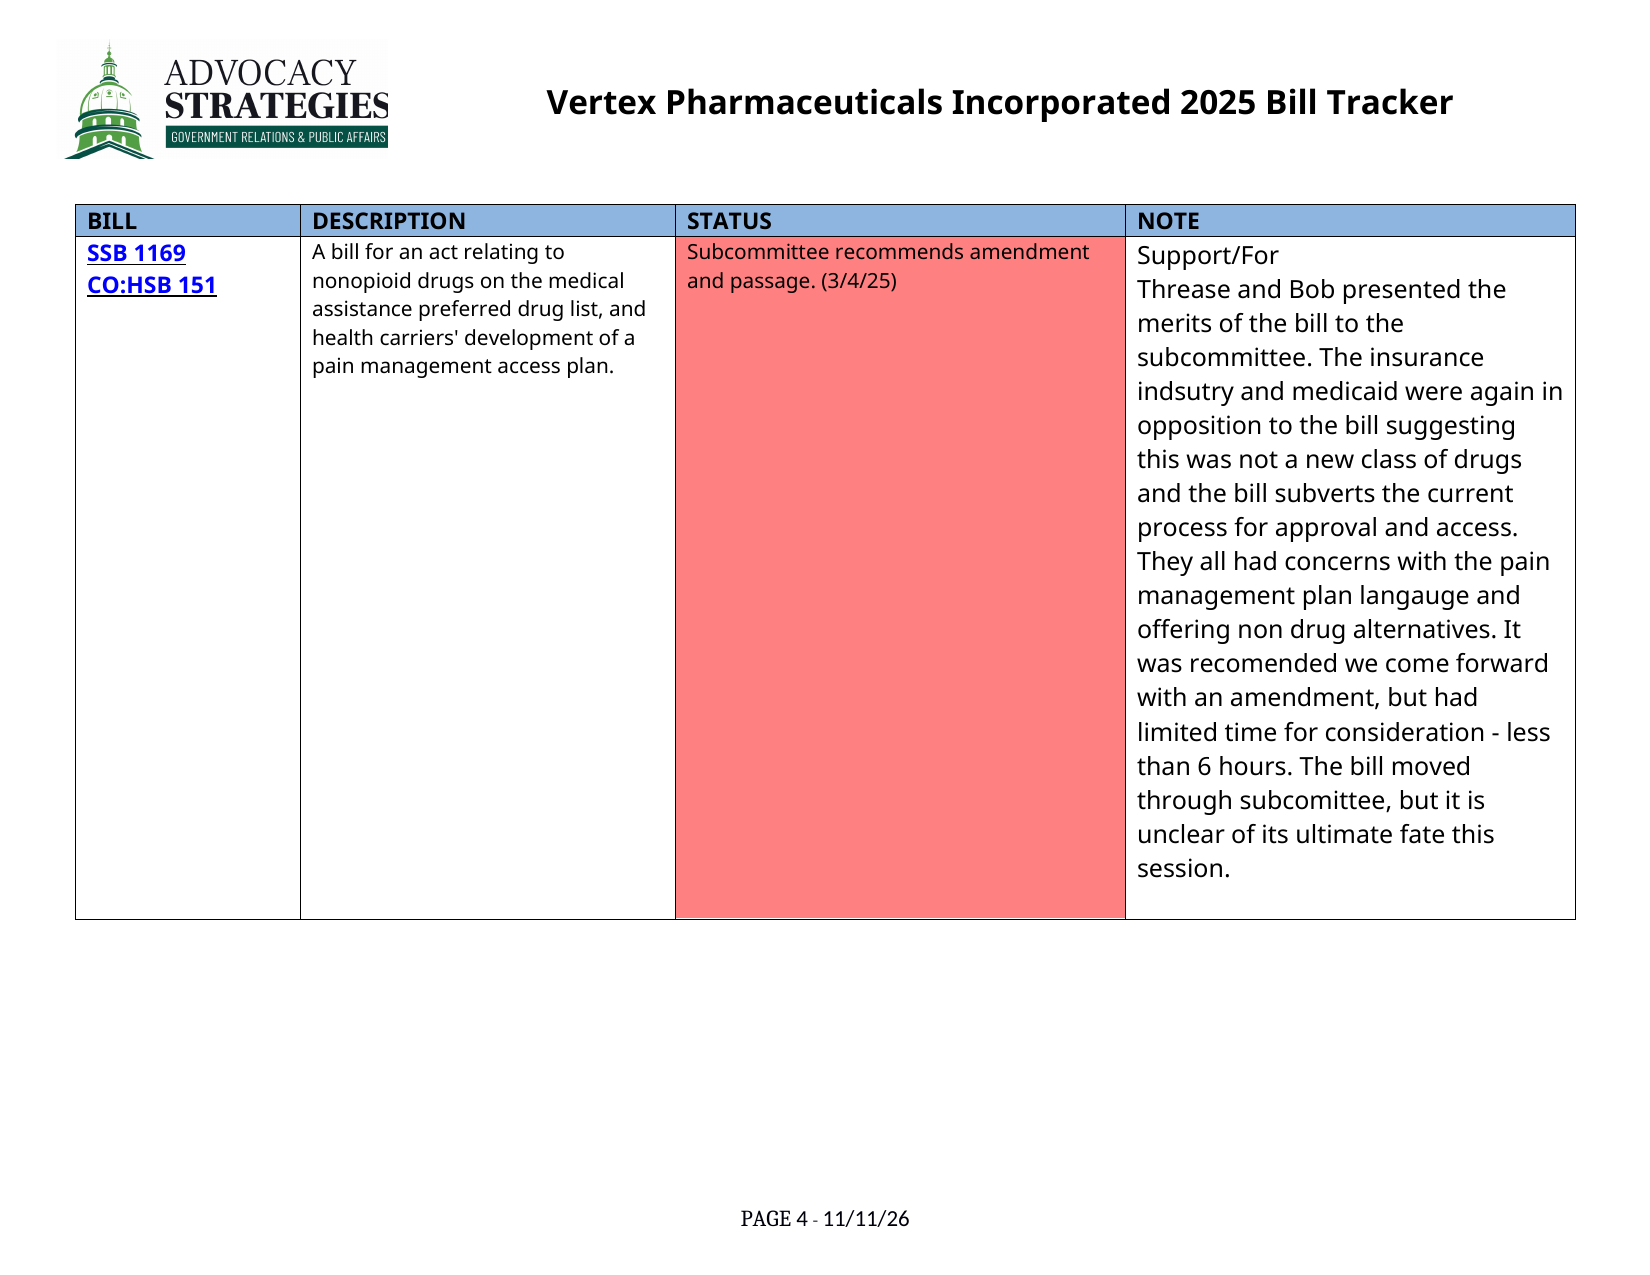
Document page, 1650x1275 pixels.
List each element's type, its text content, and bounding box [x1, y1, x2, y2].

table_header NOTE [1126, 205, 1575, 236]
table_header STATUS [676, 205, 1125, 236]
picture [56, 39, 389, 159]
table_header DESCRIPTION [301, 205, 675, 236]
table_cell Support/For Threase and Bob presented the merits of the bill to the subcommittee. The insurance indsutry and medicaid were again in opposition to the bill suggesting this was not a new class of drugs and the bill subverts the current process for approval and access. They all had concerns with the pain management plan langauge and offering non drug alternatives. It was recomended we come forward with an amendment, but had limited time for consideration - less than 6 hours. The bill moved through subcomittee, but it is unclear of its ultimate fate this session. [1126, 237, 1575, 918]
table_header BILL [76, 205, 300, 236]
table_cell Subcommittee recommends amendment and passage. (3/4/25) [676, 237, 1125, 918]
table_cell SSB 1169 CO:HSB 151 [76, 237, 300, 918]
